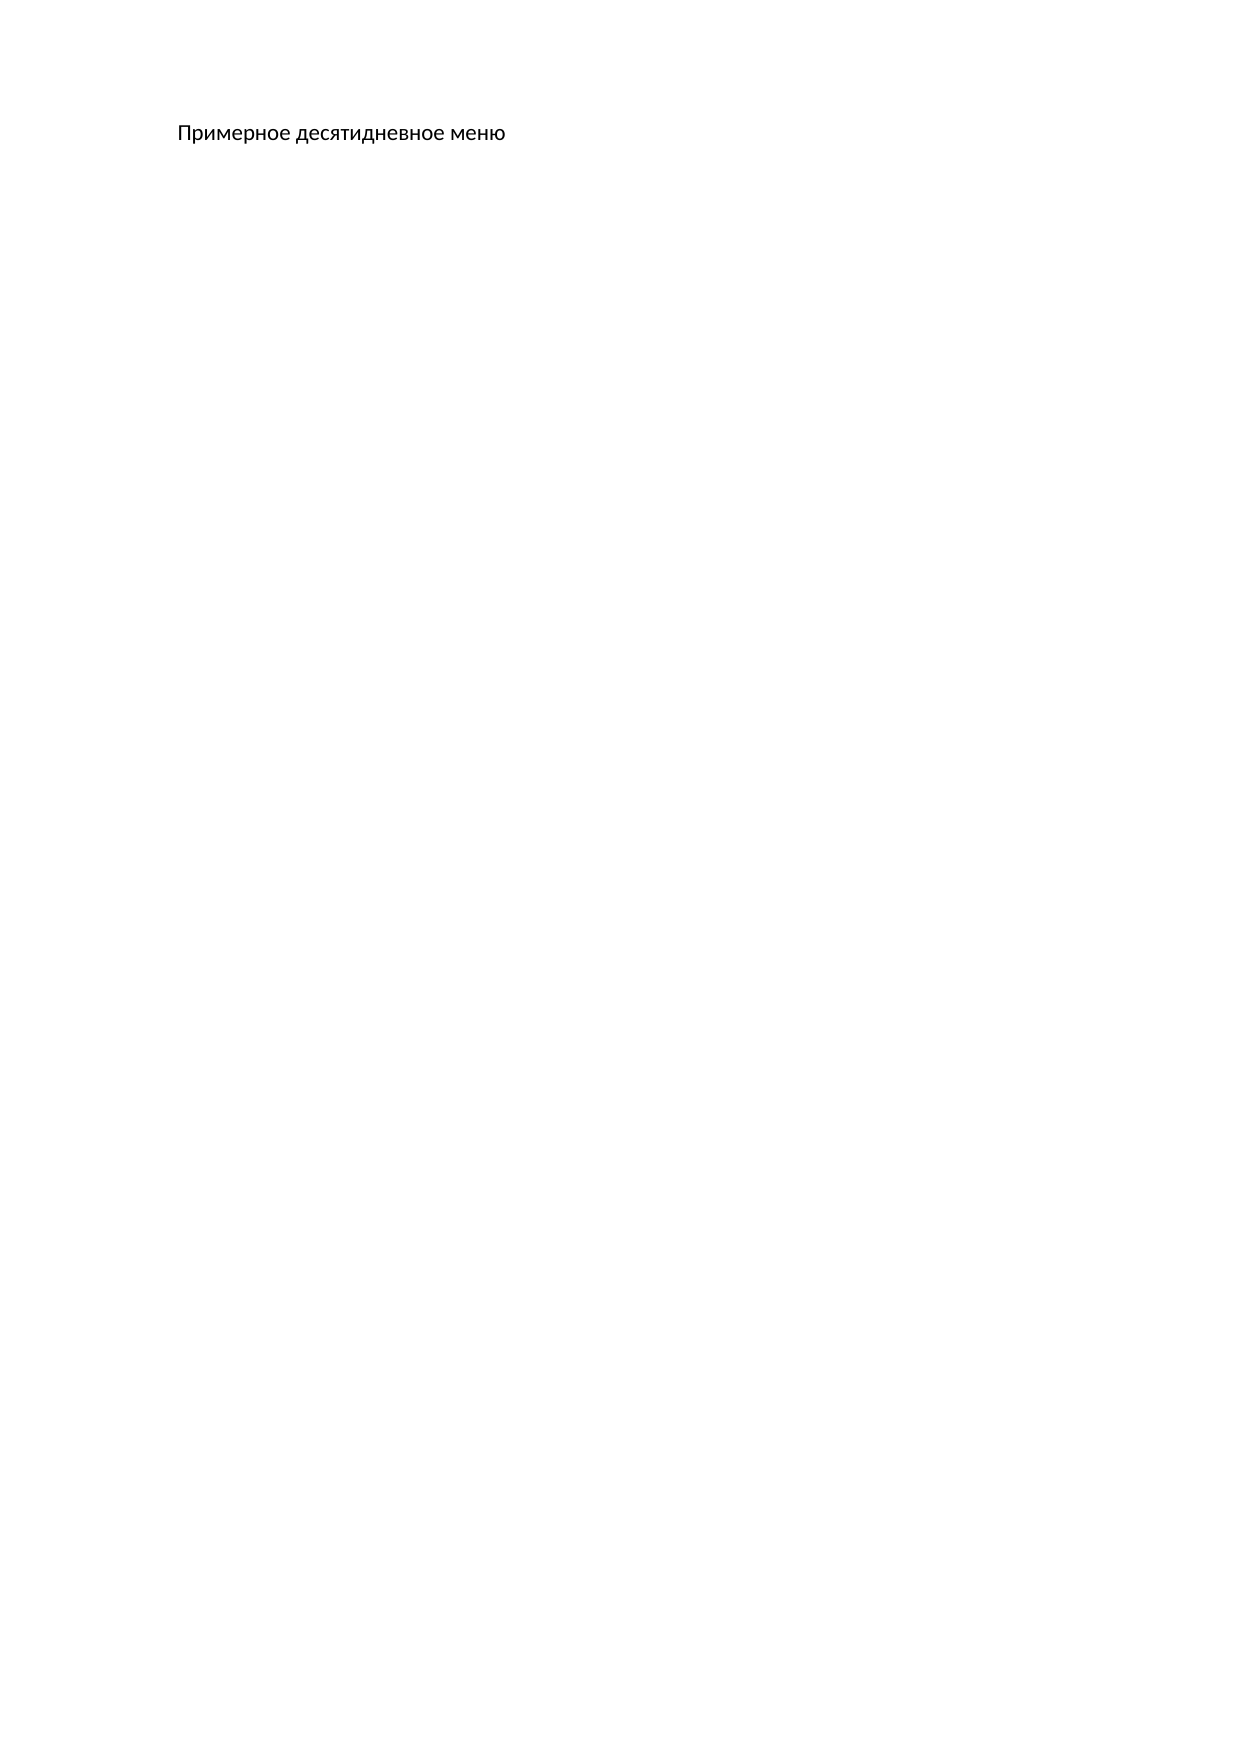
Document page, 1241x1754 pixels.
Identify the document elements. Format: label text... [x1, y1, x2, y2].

text Примерное десятидневное меню [177, 118, 1152, 146]
